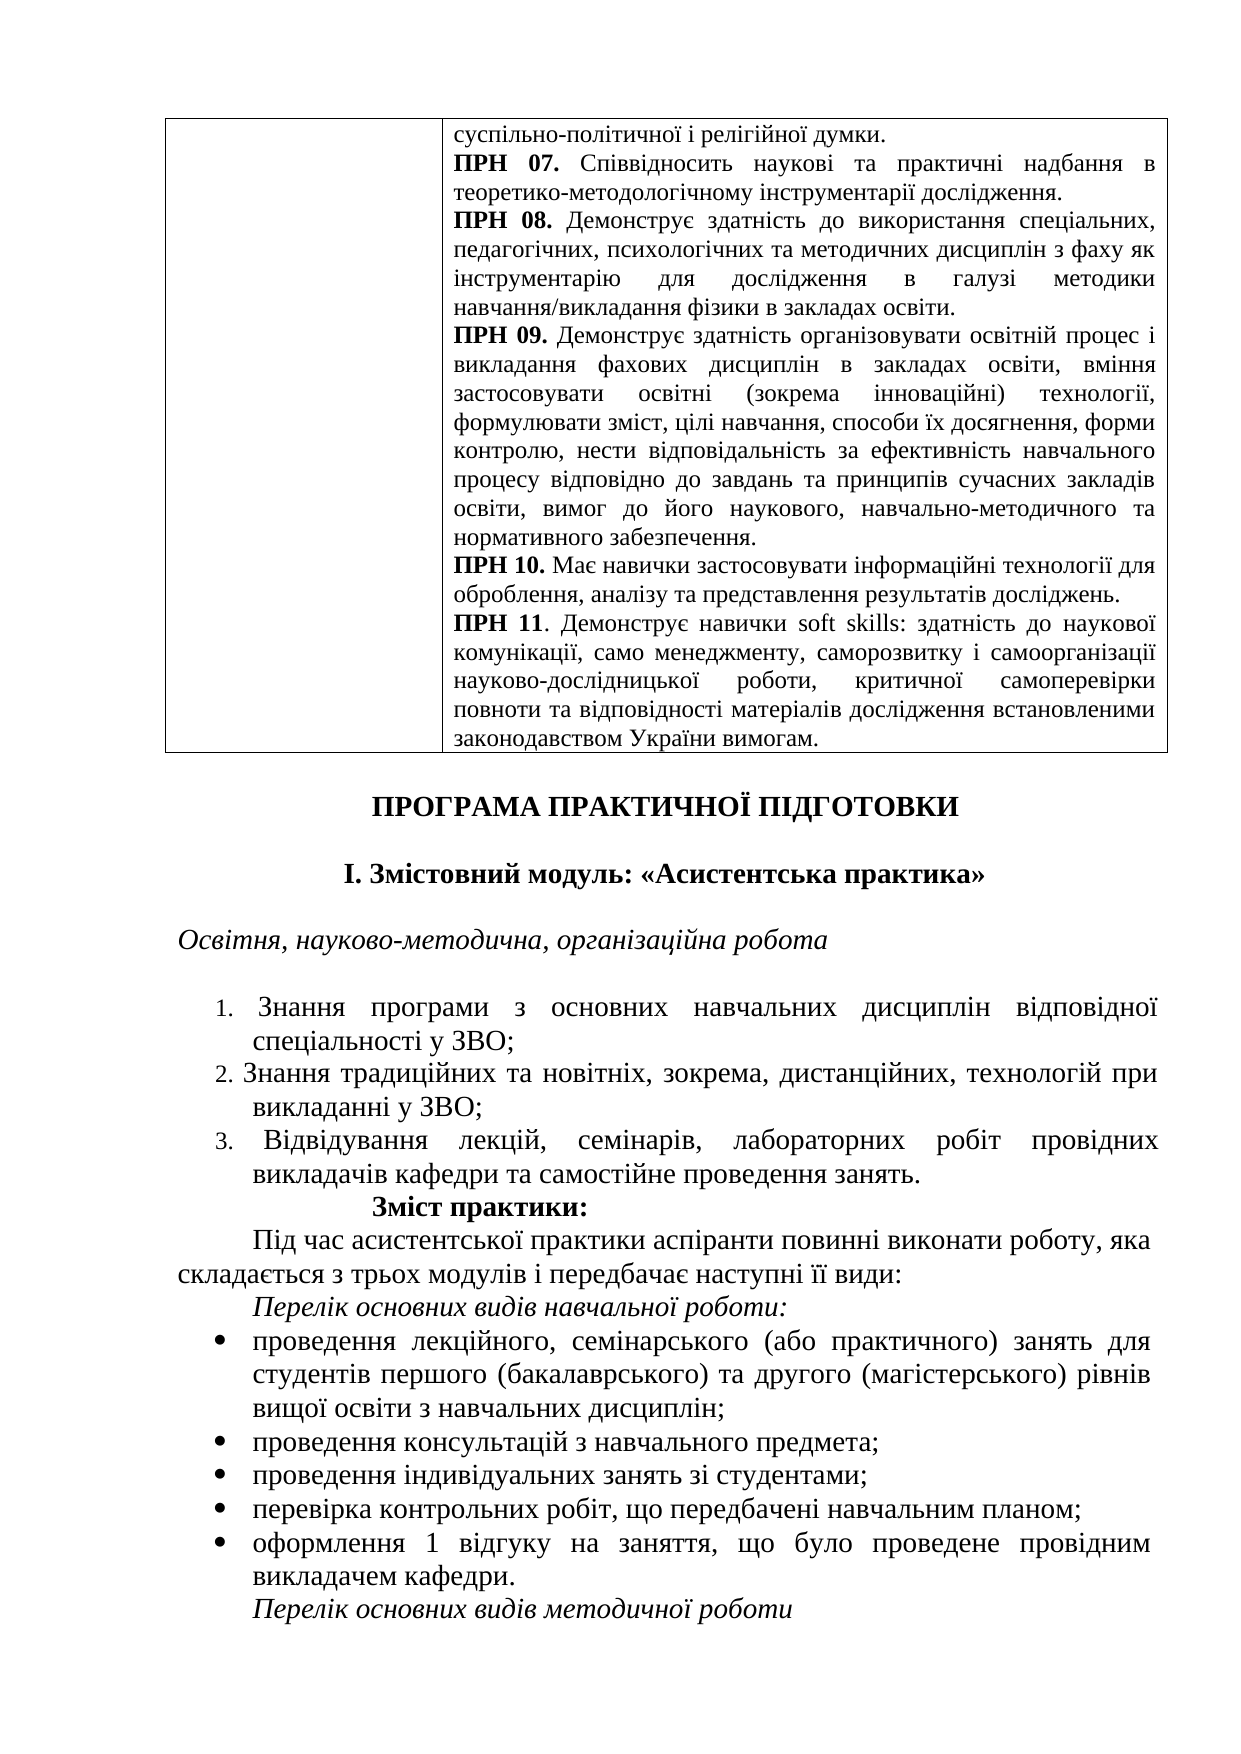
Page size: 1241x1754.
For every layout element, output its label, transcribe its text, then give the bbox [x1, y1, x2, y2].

text Зміст практики: [372, 1189, 1154, 1223]
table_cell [166, 119, 442, 752]
text 1. Знання програми з основних навчальних дисциплін відповідної спеціальності у ЗВО; [215, 990, 1159, 1056]
text 3. Відвідування лекцій, семінарів, лабораторних робіт провідних викладачів кафедри та самостійне проведення занять. [215, 1122, 1159, 1189]
list проведення індивідуальних занять зі студентами; [215, 1457, 1152, 1491]
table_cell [443, 119, 1167, 752]
text 2. Знання традиційних та новітніх, зокрема, дистанційних, технологій при викладанні у ЗВО; [215, 1056, 1159, 1122]
text Перелік основних видів методичної роботи [252, 1592, 1154, 1625]
list проведення консультацій з навчального предмета; [215, 1424, 1152, 1457]
text Під час асистентської практики аспіранти повинні виконати роботу, яка складається з трьох модулів і передбачає наступні її види: [177, 1223, 1152, 1289]
text ПРОГРАМА ПРАКТИЧНОЇ ПІДГОТОВКИ [372, 789, 1154, 822]
list перевірка контрольних робіт, що передбачені навчальним планом; [215, 1491, 1152, 1525]
text Освітня, науково-методична, організаційна робота [177, 922, 1154, 956]
text Перелік основних видів навчальної роботи: [252, 1289, 1154, 1323]
list оформлення 1 відгуку на заняття, що було проведене провідним викладачем кафедри. [215, 1525, 1152, 1592]
text І. Змістовний модуль: «Асистентська практика» [343, 856, 1154, 889]
list проведення лекційного, семінарського (або практичного) занять для студентів першого (бакалаврського) та другого (магістерського) рівнів вищої освіти з навчальних дисциплін; [215, 1323, 1152, 1424]
